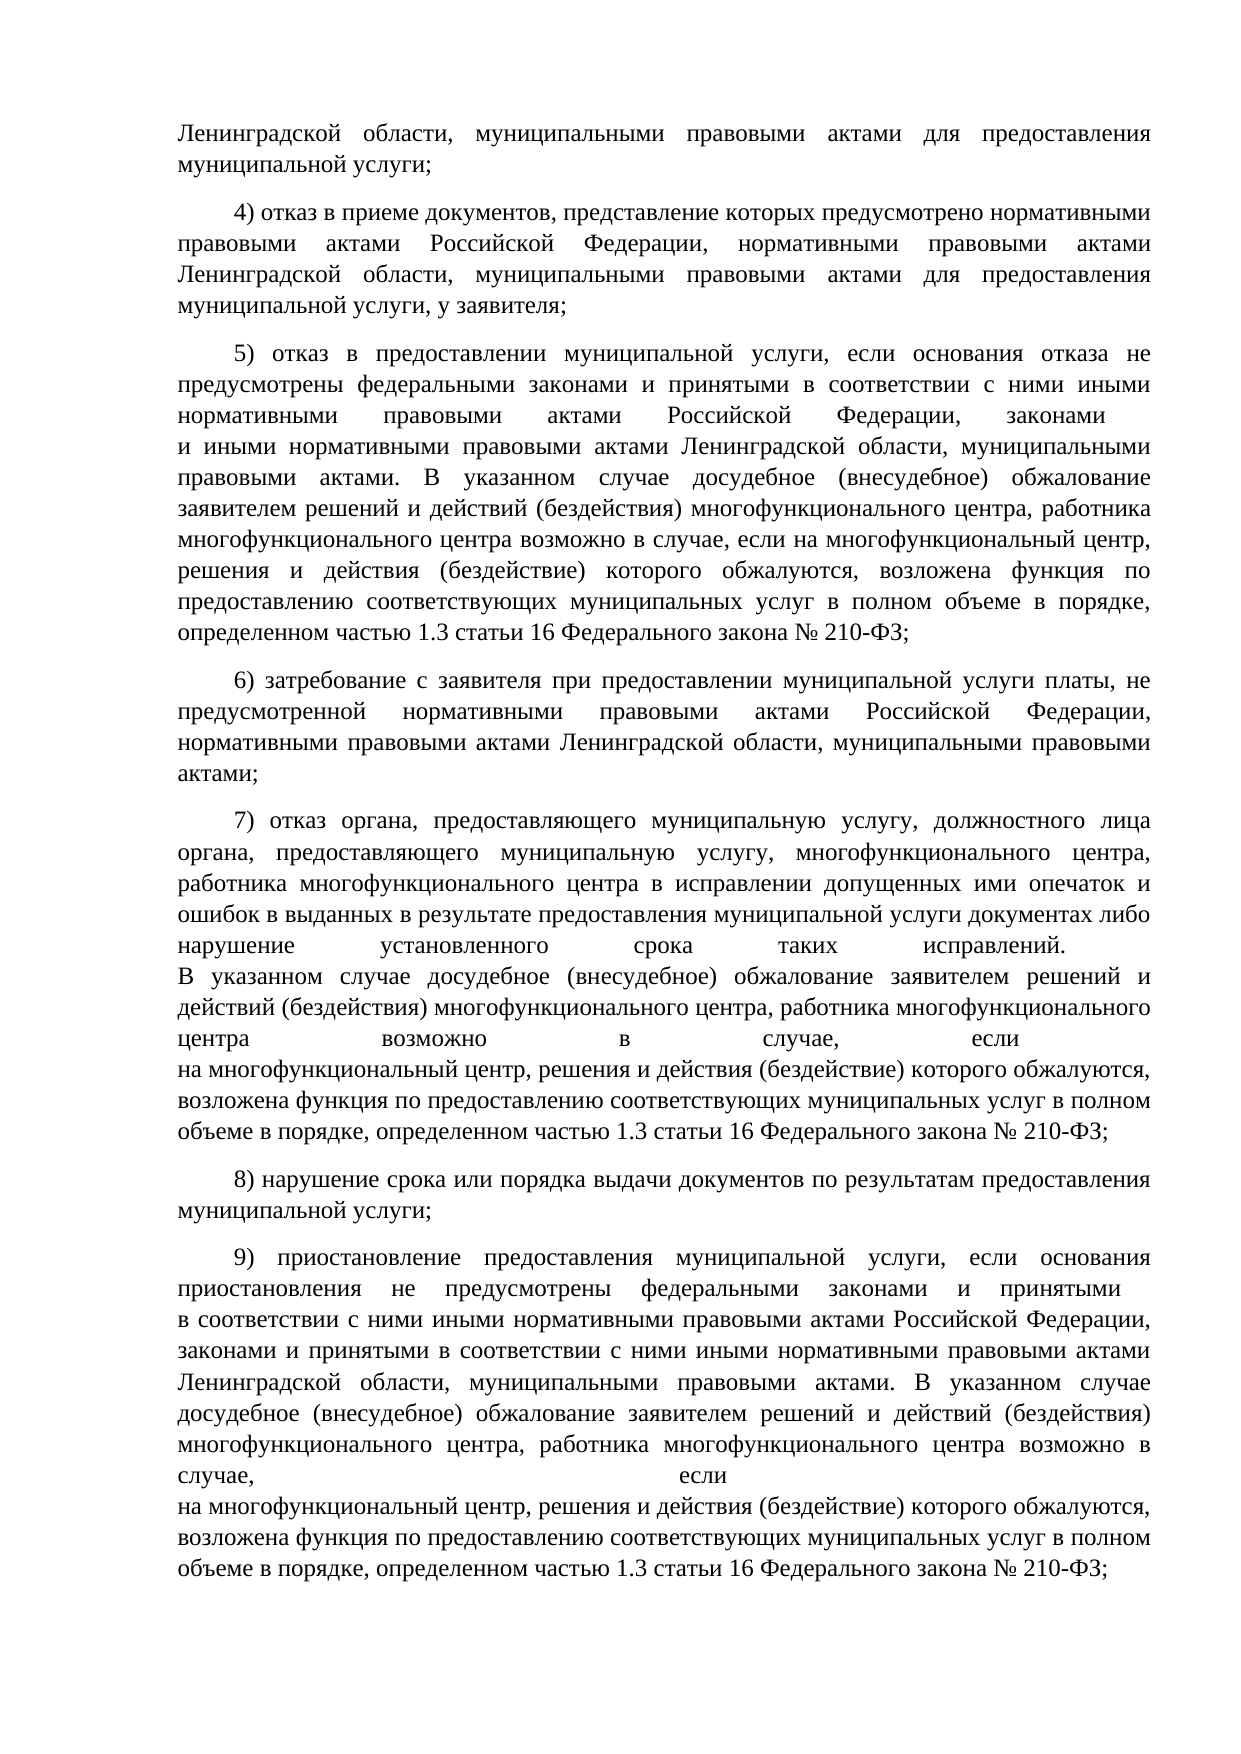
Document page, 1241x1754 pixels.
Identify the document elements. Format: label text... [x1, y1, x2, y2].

text 7) отказ органа, предоставляющего муниципальную услугу, должностного лица органа, предоставляющего муниципальную услугу, многофункционального центра, работника многофункционального центра в исправлении допущенных ими опечаток и ошибок в выданных в результате предоставления муниципальной услуги документах либо нарушение установленного срока таких исправлений. В указанном случае досудебное (внесудебное) обжалование заявителем решений и действий (бездействия) многофункционального центра, работника многофункционального центра возможно в случае, если на многофункциональный центр, решения и действия (бездействие) которого обжалуются, возложена функция по предоставлению соответствующих муниципальных услуг в полном объеме в порядке, определенном частью 1.3 статьи 16 Федерального закона № 210-ФЗ; [177, 806, 1152, 1145]
text 4) отказ в приеме документов, представление которых предусмотрено нормативными правовыми актами Российской Федерации, нормативными правовыми актами Ленинградской области, муниципальными правовыми актами для предоставления муниципальной услуги, у заявителя; [177, 197, 1152, 319]
text 8) нарушение срока или порядка выдачи документов по результатам предоставления муниципальной услуги; [177, 1164, 1152, 1223]
text 5) отказ в предоставлении муниципальной услуги, если основания отказа не предусмотрены федеральными законами и принятыми в соответствии с ними иными нормативными правовыми актами Российской Федерации, законами и иными нормативными правовыми актами Ленинградской области, муниципальными правовыми актами. В указанном случае досудебное (внесудебное) обжалование заявителем решений и действий (бездействия) многофункционального центра, работника многофункционального центра возможно в случае, если на многофункциональный центр, решения и действия (бездействие) которого обжалуются, возложена функция по предоставлению соответствующих муниципальных услуг в полном объеме в порядке, определенном частью 1.3 статьи 16 Федерального закона № 210-ФЗ; [177, 338, 1152, 646]
text 9) приостановление предоставления муниципальной услуги, если основания приостановления не предусмотрены федеральными законами и принятыми в соответствии с ними иными нормативными правовыми актами Российской Федерации, законами и принятыми в соответствии с ними иными нормативными правовыми актами Ленинградской области, муниципальными правовыми актами. В указанном случае досудебное (внесудебное) обжалование заявителем решений и действий (бездействия) многофункционального центра, работника многофункционального центра возможно в случае, если на многофункциональный центр, решения и действия (бездействие) которого обжалуются, возложена функция по предоставлению соответствующих муниципальных услуг в полном объеме в порядке, определенном частью 1.3 статьи 16 Федерального закона № 210-ФЗ; [177, 1242, 1152, 1582]
text 6) затребование с заявителя при предоставлении муниципальной услуги платы, не предусмотренной нормативными правовыми актами Российской Федерации, нормативными правовыми актами Ленинградской области, муниципальными правовыми актами; [177, 665, 1152, 787]
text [177, 118, 1152, 178]
